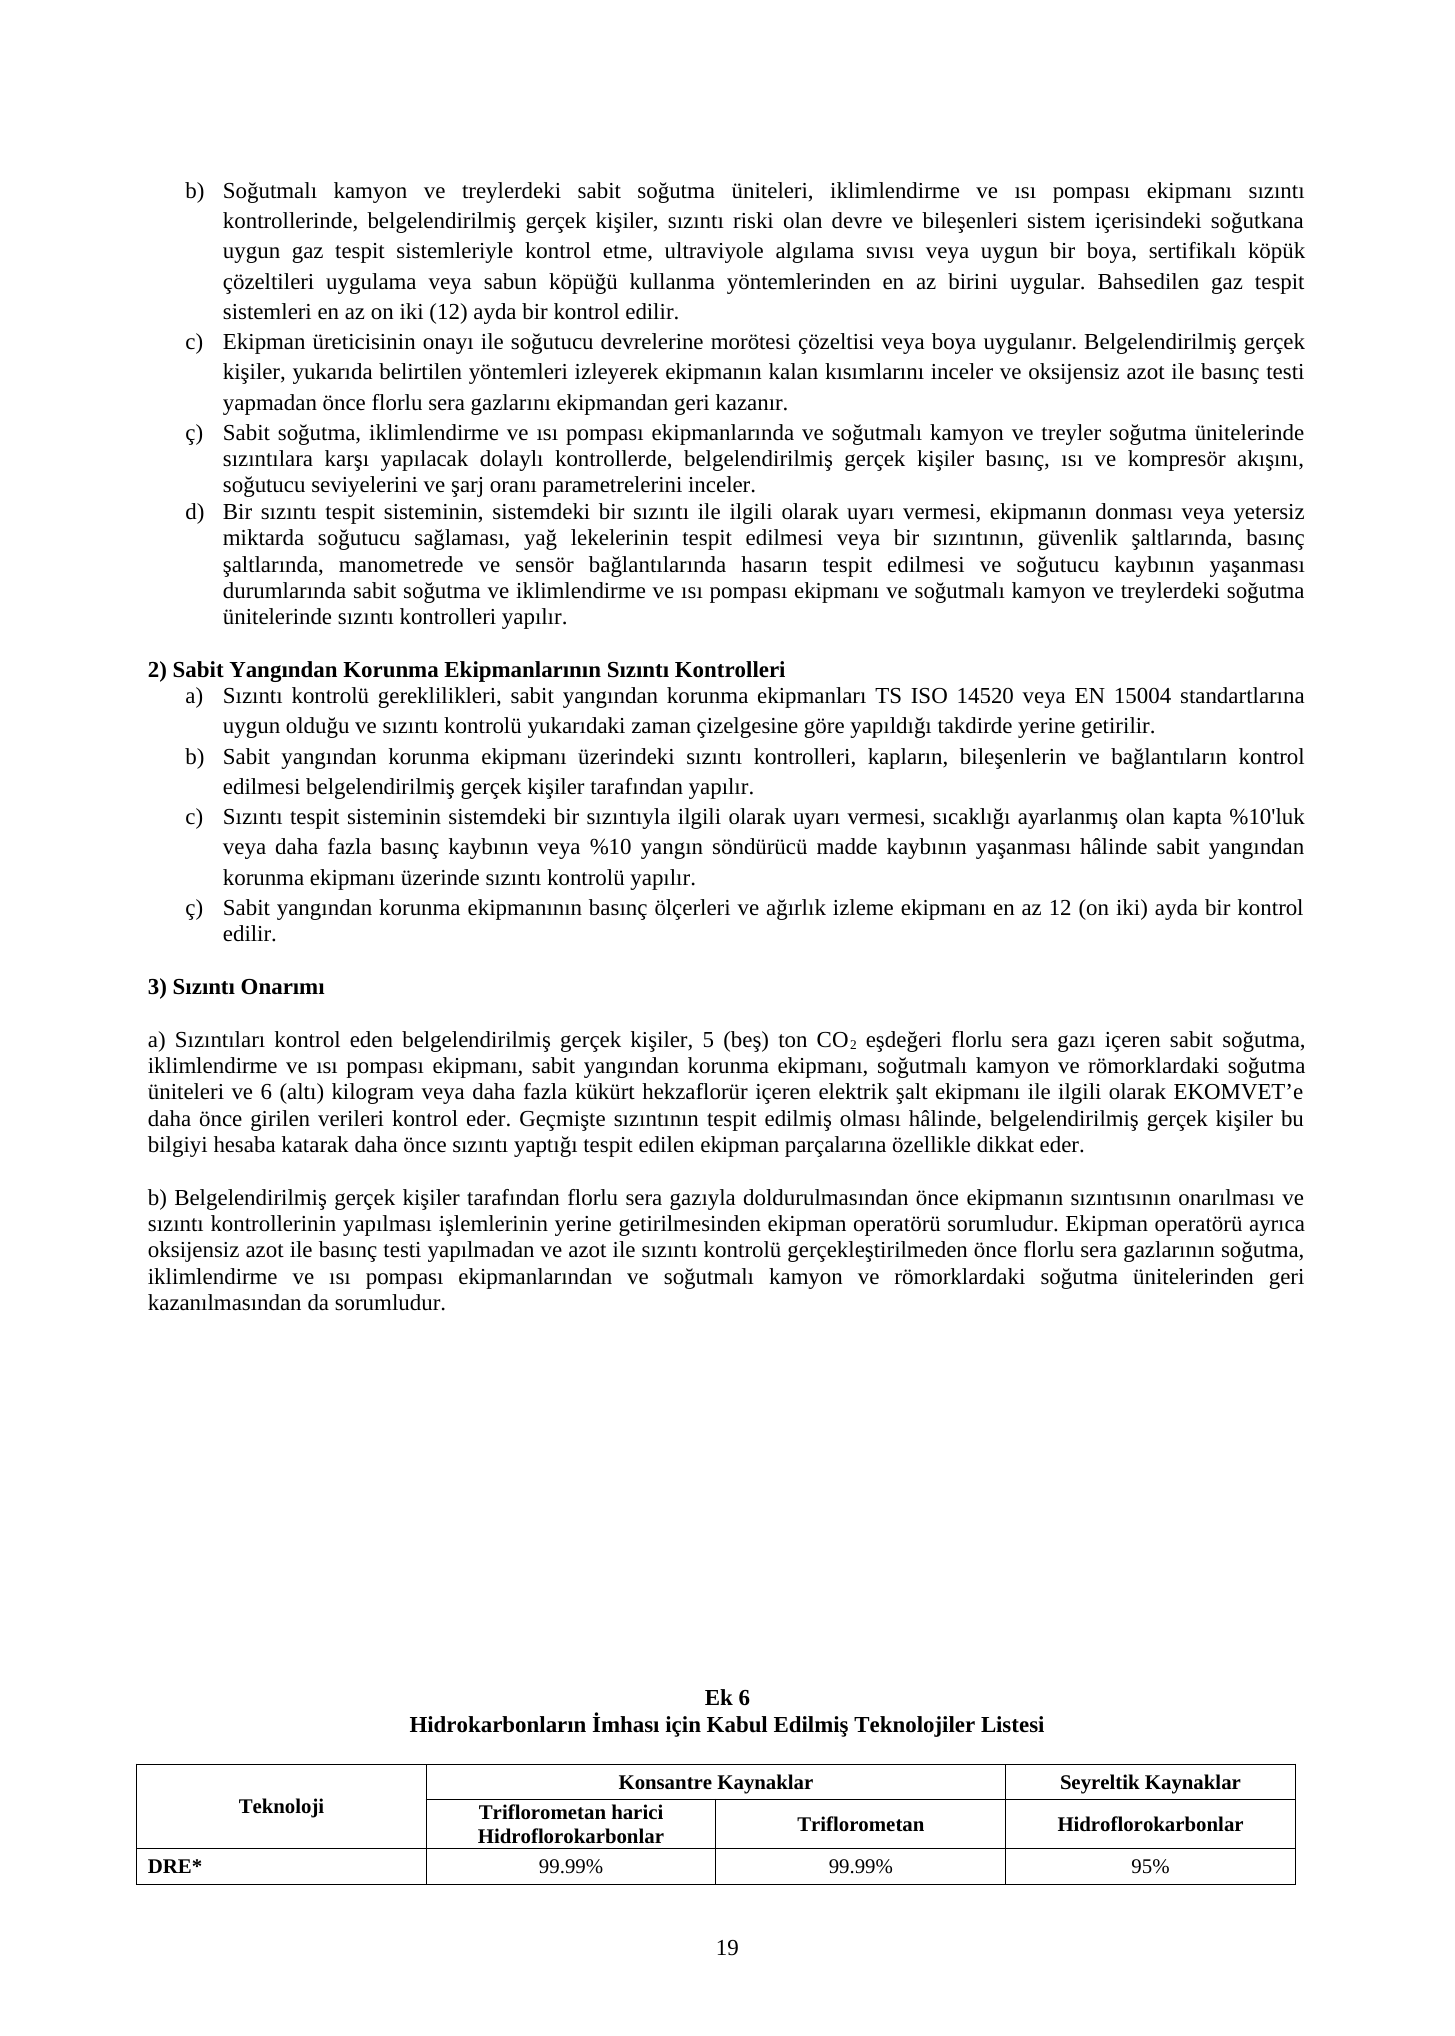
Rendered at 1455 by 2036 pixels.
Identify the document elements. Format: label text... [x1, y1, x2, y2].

text ç) Sabit soğutma, iklimlendirme ve ısı pompası ekipmanlarında ve soğutmalı kamyon ve treyler soğutma ünitelerinde sızıntılara karşı yapılacak dolaylı kontrollerde, belgelendirilmiş gerçek kişiler basınç, ısı ve kompresör akışını, soğutucu seviyelerini ve şarj oranı parametrelerini inceler. [185, 419, 1306, 498]
list Soğutmalı kamyon ve treylerdeki sabit soğutma üniteleri, iklimlendirme ve ısı pompası ekipmanı sızıntı kontrollerinde, belgelendirilmiş gerçek kişiler, sızıntı riski olan devre ve bileşenleri sistem içerisindeki soğutkana uygun gaz tespit sistemleriyle kontrol etme, ultraviyole algılama sıvısı veya uygun bir boya, sertifikalı köpük çözeltileri uygulama veya sabun köpüğü kullanma yöntemlerinden en az birini uygular. Bahsedilen gaz tespit sistemleri en az on iki (12) ayda bir kontrol edilir. [185, 177, 1306, 324]
table_cell Hidroflorokarbonlar [1006, 1800, 1295, 1848]
table_cell 99.99% [427, 1849, 715, 1883]
table_cell Triflorometan [716, 1800, 1005, 1848]
table_cell 99.99% [716, 1849, 1005, 1883]
table_header Teknoloji [137, 1765, 426, 1848]
text Hidrokarbonların İmhası için Kabul Edilmiş Teknolojiler Listesi [148, 1711, 1306, 1737]
text a) Sızıntıları kontrol eden belgelendirilmiş gerçek kişiler, 5 (beş) ton CO2 eşdeğeri florlu sera gazı içeren sabit soğutma, iklimlendirme ve ısı pompası ekipmanı, sabit yangından korunma ekipmanı, soğutmalı kamyon ve römorklardaki soğutma üniteleri ve 6 (altı) kilogram veya daha fazla kükürt hekzaflorür içeren elektrik şalt ekipmanı ile ilgili olarak EKOMVET’e daha önce girilen verileri kontrol eder. Geçmişte sızıntının tespit edilmiş olması hâlinde, belgelendirilmiş gerçek kişiler bu bilgiyi hesaba katarak daha önce sızıntı yaptığı tespit edilen ekipman parçalarına özellikle dikkat eder. [148, 1026, 1306, 1157]
text 3) Sızıntı Onarımı [148, 973, 1306, 999]
table_header Konsantre Kaynaklar [427, 1765, 1005, 1799]
list Sabit yangından korunma ekipmanı üzerindeki sızıntı kontrolleri, kapların, bileşenlerin ve bağlantıların kontrol edilmesi belgelendirilmiş gerçek kişiler tarafından yapılır. [185, 743, 1306, 799]
list Ekipman üreticisinin onayı ile soğutucu devrelerine morötesi çözeltisi veya boya uygulanır. Belgelendirilmiş gerçek kişiler, yukarıda belirtilen yöntemleri izleyerek ekipmanın kalan kısımlarını inceler ve oksijensiz azot ile basınç testi yapmadan önce florlu sera gazlarını ekipmandan geri kazanır. [185, 328, 1306, 415]
table_cell DRE* [137, 1849, 426, 1883]
table_header Seyreltik Kaynaklar [1006, 1765, 1295, 1799]
list Sızıntı kontrolü gereklilikleri, sabit yangından korunma ekipmanları TS ISO 14520 veya EN 15004 standartlarına uygun olduğu ve sızıntı kontrolü yukarıdaki zaman çizelgesine göre yapıldığı takdirde yerine getirilir. [185, 682, 1306, 739]
list Sızıntı tespit sisteminin sistemdeki bir sızıntıyla ilgili olarak uyarı vermesi, sıcaklığı ayarlanmış olan kapta %10'luk veya daha fazla basınç kaybının veya %10 yangın söndürücü madde kaybının yaşanması hâlinde sabit yangından korunma ekipmanı üzerinde sızıntı kontrolü yapılır. [185, 803, 1306, 890]
text ç) Sabit yangından korunma ekipmanının basınç ölçerleri ve ağırlık izleme ekipmanı en az 12 (on iki) ayda bir kontrol edilir. [185, 894, 1306, 947]
text d) Bir sızıntı tespit sisteminin, sistemdeki bir sızıntı ile ilgili olarak uyarı vermesi, ekipmanın donması veya yetersiz miktarda soğutucu sağlaması, yağ lekelerinin tespit edilmesi veya bir sızıntının, güvenlik şaltlarında, basınç şaltlarında, manometrede ve sensör bağlantılarında hasarın tespit edilmesi ve soğutucu kaybının yaşanması durumlarında sabit soğutma ve iklimlendirme ve ısı pompası ekipmanı ve soğutmalı kamyon ve treylerdeki soğutma ünitelerinde sızıntı kontrolleri yapılır. [185, 498, 1306, 630]
text b) Belgelendirilmiş gerçek kişiler tarafından florlu sera gazıyla doldurulmasından önce ekipmanın sızıntısının onarılması ve sızıntı kontrollerinin yapılması işlemlerinin yerine getirilmesinden ekipman operatörü sorumludur. Ekipman operatörü ayrıca oksijensiz azot ile basınç testi yapılmadan ve azot ile sızıntı kontrolü gerçekleştirilmeden önce florlu sera gazlarının soğutma, iklimlendirme ve ısı pompası ekipmanlarından ve soğutmalı kamyon ve römorklardaki soğutma ünitelerinden geri kazanılmasından da sorumludur. [148, 1184, 1306, 1316]
text Ek 6 [148, 1684, 1306, 1711]
table_cell Triflorometan harici Hidroflorokarbonlar [427, 1800, 715, 1848]
text 2) Sabit Yangından Korunma Ekipmanlarının Sızıntı Kontrolleri [148, 656, 1306, 682]
table_cell 95% [1006, 1849, 1295, 1883]
